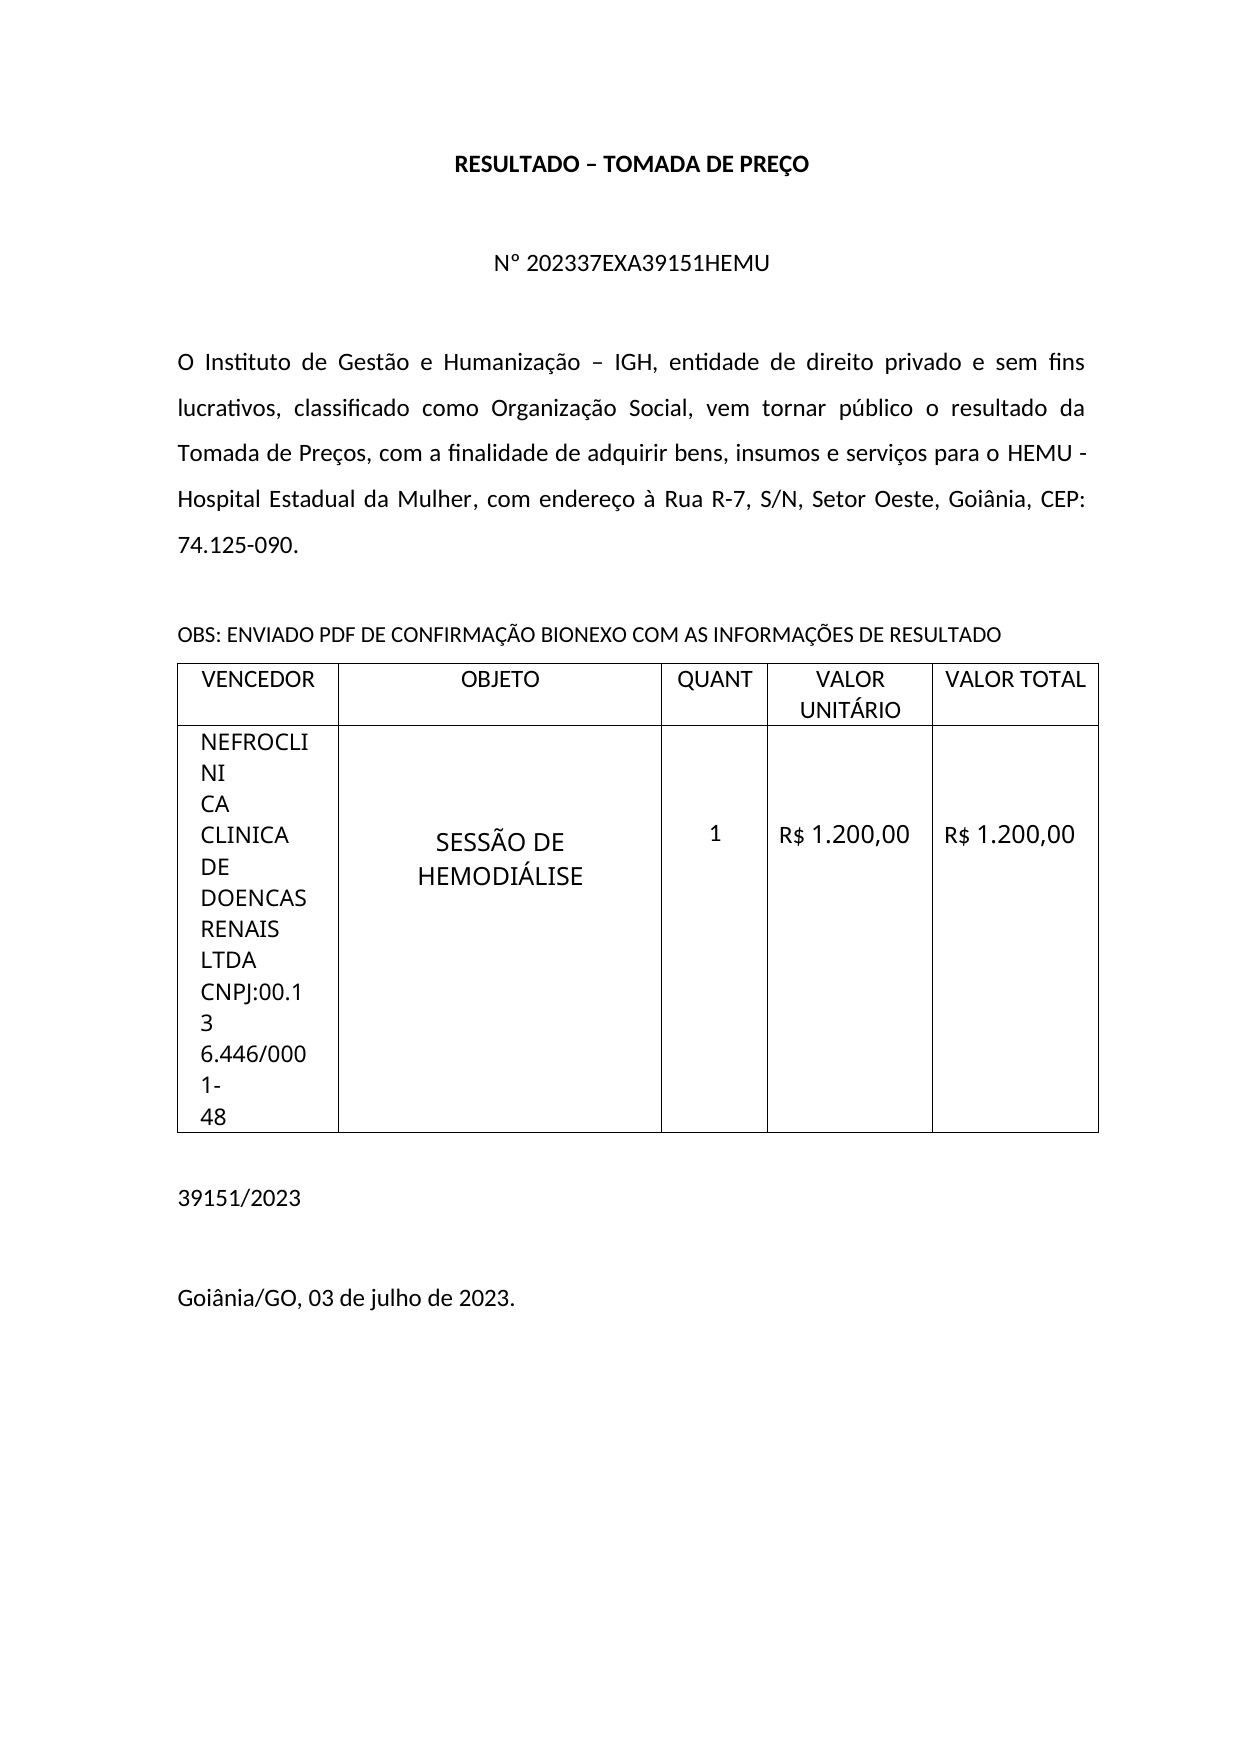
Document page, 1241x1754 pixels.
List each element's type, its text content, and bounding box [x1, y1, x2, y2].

table_header VALOR TOTAL [933, 664, 1098, 724]
table_header VENCEDOR [178, 664, 338, 724]
table_header QUANT [662, 664, 767, 724]
text Nº 202337EXA39151HEMU [177, 247, 1087, 277]
table_cell R$ 1.200,00 [768, 726, 932, 1132]
text OBS: ENVIADO PDF DE CONFIRMAÇÃO BIONEXO COM AS INFORMAÇÕES DE RESULTADO [177, 620, 1087, 648]
table_cell R$ 1.200,00 [933, 726, 1098, 1132]
table_header OBJETO [339, 664, 661, 724]
text RESULTADO – TOMADA DE PREÇO [177, 148, 1087, 178]
table_cell [178, 726, 338, 1132]
table_cell 1 [662, 726, 767, 1132]
text 39151/2023 [177, 1182, 1087, 1213]
table_cell SESSÃO DE HEMODIÁLISE [339, 726, 661, 1132]
text Goiânia/GO, 03 de julho de 2023. [177, 1282, 1087, 1312]
table_header VALOR UNITÁRIO [768, 664, 932, 724]
text O Instituto de Gestão e Humanização – IGH, entidade de direito privado e sem fins lucrativos, classificado como Organização Social, vem tornar público o resultado da Tomada de Preços, com a finalidade de adquirir bens, insumos e serviços para o HEMU - Hospital Estadual da Mulher, com endereço à Rua R-7, S/N, Setor Oeste, Goiânia, CEP: 74.125-090. [177, 346, 1087, 559]
